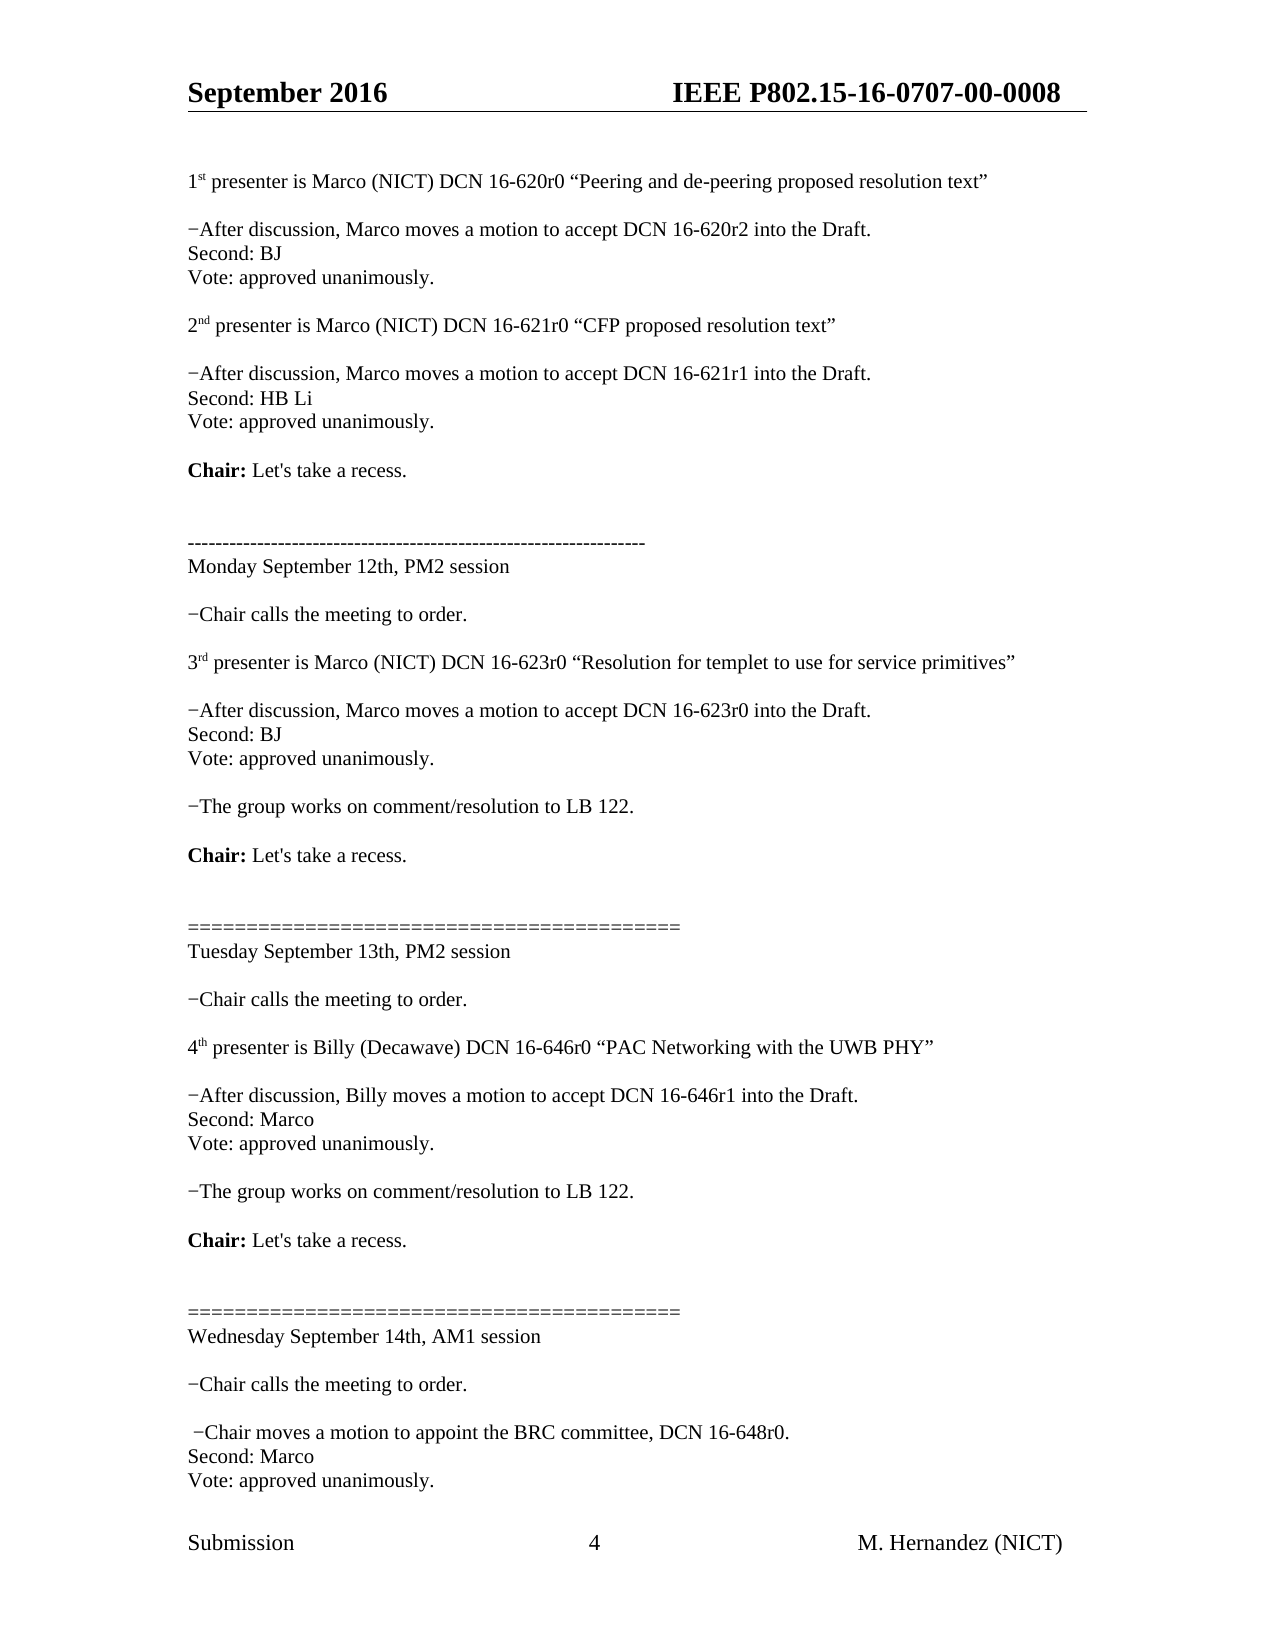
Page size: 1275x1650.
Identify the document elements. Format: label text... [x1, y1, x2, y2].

text −The group works on comment/resolution to LB 122. [187, 1179, 1087, 1203]
text Vote: approved unanimously. [187, 1468, 1087, 1492]
text Chair: Let's take a recess. [187, 843, 1087, 867]
text Second: BJ [187, 722, 1087, 746]
text 4th presenter is Billy (Decawave) DCN 16-646r0 “PAC Networking with the UWB PHY” [187, 1035, 1087, 1059]
text Monday September 12th, PM2 session [187, 554, 1087, 578]
text −After discussion, Marco moves a motion to accept DCN 16-621r1 into the Draft. [187, 361, 1087, 385]
text Second: BJ [187, 241, 1087, 265]
text −The group works on comment/resolution to LB 122. [187, 794, 1087, 818]
text Vote: approved unanimously. [187, 409, 1087, 433]
text Second: HB Li [187, 385, 1087, 409]
text −Chair calls the meeting to order. [187, 1372, 1087, 1396]
text ========================================== [187, 915, 1087, 939]
text Second: Marco [187, 1107, 1087, 1131]
text ========================================== [187, 1300, 1087, 1324]
text −After discussion, Marco moves a motion to accept DCN 16-620r2 into the Draft. [187, 217, 1087, 241]
text Vote: approved unanimously. [187, 746, 1087, 770]
text Chair: Let's take a recess. [187, 458, 1087, 482]
text −After discussion, Billy moves a motion to accept DCN 16-646r1 into the Draft. [187, 1083, 1087, 1107]
text −Chair moves a motion to appoint the BRC committee, DCN 16-648r0. [187, 1420, 1087, 1444]
text −Chair calls the meeting to order. [187, 987, 1087, 1011]
text Wednesday September 14th, AM1 session [187, 1324, 1087, 1348]
text Tuesday September 13th, PM2 session [187, 939, 1087, 963]
text Chair: Let's take a recess. [187, 1228, 1087, 1252]
text Vote: approved unanimously. [187, 265, 1087, 289]
text 2nd presenter is Marco (NICT) DCN 16-621r0 “CFP proposed resolution text” [187, 313, 1087, 337]
text −Chair calls the meeting to order. [187, 602, 1087, 626]
text Vote: approved unanimously. [187, 1131, 1087, 1155]
text ------------------------------------------------------------------ [187, 530, 1087, 554]
text 3rd presenter is Marco (NICT) DCN 16-623r0 “Resolution for templet to use for service primitives” [187, 650, 1087, 674]
text 1st presenter is Marco (NICT) DCN 16-620r0 “Peering and de-peering proposed resolution text” [187, 169, 1087, 193]
text Second: Marco [187, 1444, 1087, 1468]
text −After discussion, Marco moves a motion to accept DCN 16-623r0 into the Draft. [187, 698, 1087, 722]
